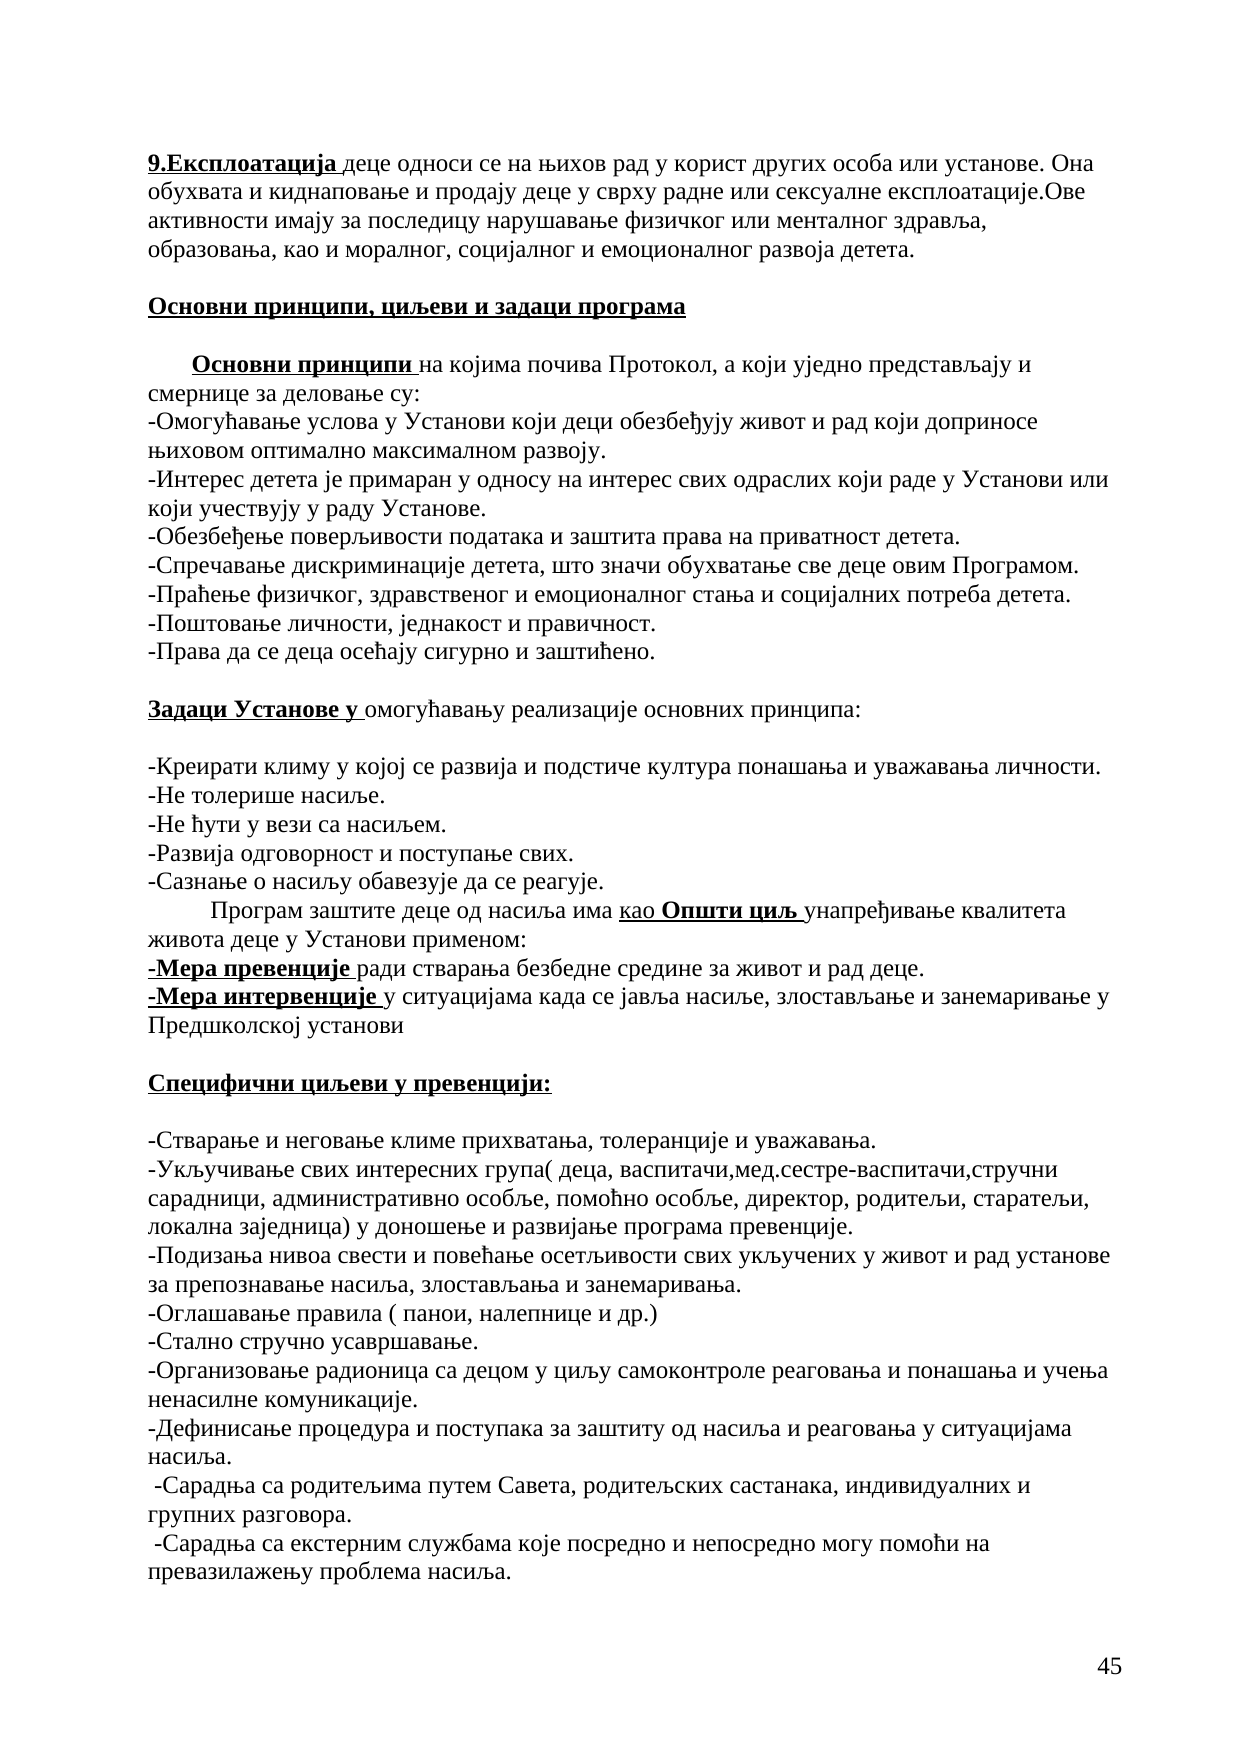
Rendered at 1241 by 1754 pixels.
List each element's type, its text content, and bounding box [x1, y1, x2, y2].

text -Не ћути у вези са насиљем. [148, 809, 1122, 838]
text -Стално стручно усавршавање. [148, 1326, 1122, 1355]
text -Обезбеђење поверљивости података и заштита права на приватност детета. [148, 521, 1122, 550]
text Програм заштите деце од насиља има као Општи циљ унапређивање квалитета живота деце у Установи применом: [148, 895, 1122, 953]
text Основни принципи, циљеви и задаци програма [148, 291, 1122, 320]
text -Развија одговорност и поступање свих. [148, 838, 1122, 866]
text -Укључивање свих интересних група( деца, васпитачи,мед.сестре-васпитачи,стручни сарадници, административно особље, помоћно особље, директор, родитељи, старатељи, локална заједница) у доношење и развијање програма превенције. [148, 1154, 1122, 1240]
text -Не толерише насиље. [148, 780, 1122, 809]
text -Спречавање дискриминације детета, што значи обухватање све деце овим Програмом. [148, 550, 1122, 579]
text -Сарадња са екстерним службама које посредно и непосредно могу помоћи на превазилажењу проблема насиља. [148, 1528, 1122, 1585]
text Основни принципи на којима почива Протокол, а који уједно представљају и смернице за деловање су: [148, 349, 1122, 406]
text -Омогућавање услова у Установи који деци обезбеђују живот и рад који доприносе њиховом оптимално максималном развоју. [148, 406, 1122, 464]
text -Интерес детета је примаран у односу на интерес свих одраслих који раде у Установи или који учествују у раду Установе. [148, 464, 1122, 521]
text -Сазнање о насиљу обавезује да се реагује. [148, 866, 1122, 895]
text -Подизања нивоа свести и повећање осетљивости свих укључених у живот и рад установе за препознавање насиља, злостављања и занемаривања. [148, 1240, 1122, 1298]
text Задаци Установе у омогућавању реализације основних принципа: [148, 694, 1122, 723]
text Специфични циљеви у превенцији: [148, 1068, 1122, 1096]
text -Креирати климу у којој се развија и подстиче култура понашања и уважавања личности. [148, 751, 1122, 780]
text -Организовање радионица са децом у циљу самоконтроле реаговања и понашања и учења ненасилне комуникације. [148, 1355, 1122, 1413]
text -Права да се деца осећају сигурно и заштићено. [148, 636, 1122, 665]
text 9.Експлоатација деце односи се на њихов рад у корист других особа или установе. Она обухвата и киднаповање и продају деце у сврху радне или сексуалне експлоатације.Ове активности имају за последицу нарушавање физичког или менталног здравља, образовања, као и моралног, социјалног и емоционалног развоја детета. [148, 148, 1122, 263]
text -Оглашавање правила ( панои, налепнице и др.) [148, 1298, 1122, 1326]
text -Мера интервенције у ситуацијама када се јавља насиље, злостављање и занемаривање у Предшколској установи [148, 981, 1122, 1039]
text -Стварање и неговање климе прихватања, толеранције и уважавања. [148, 1125, 1122, 1154]
text -Праћење физичког, здравственог и емоционалног стања и социјалних потреба детета. [148, 579, 1122, 608]
text -Дефинисање процедура и поступака за заштиту од насиља и реаговања у ситуацијама насиља. [148, 1413, 1122, 1470]
text -Сарадња са родитељима путем Савета, родитељских састанака, индивидуалних и групних разговора. [148, 1470, 1122, 1528]
text -Поштовање личности, једнакост и правичност. [148, 608, 1122, 636]
text -Мера превенције ради стварања безбедне средине за живот и рад деце. [148, 953, 1122, 981]
